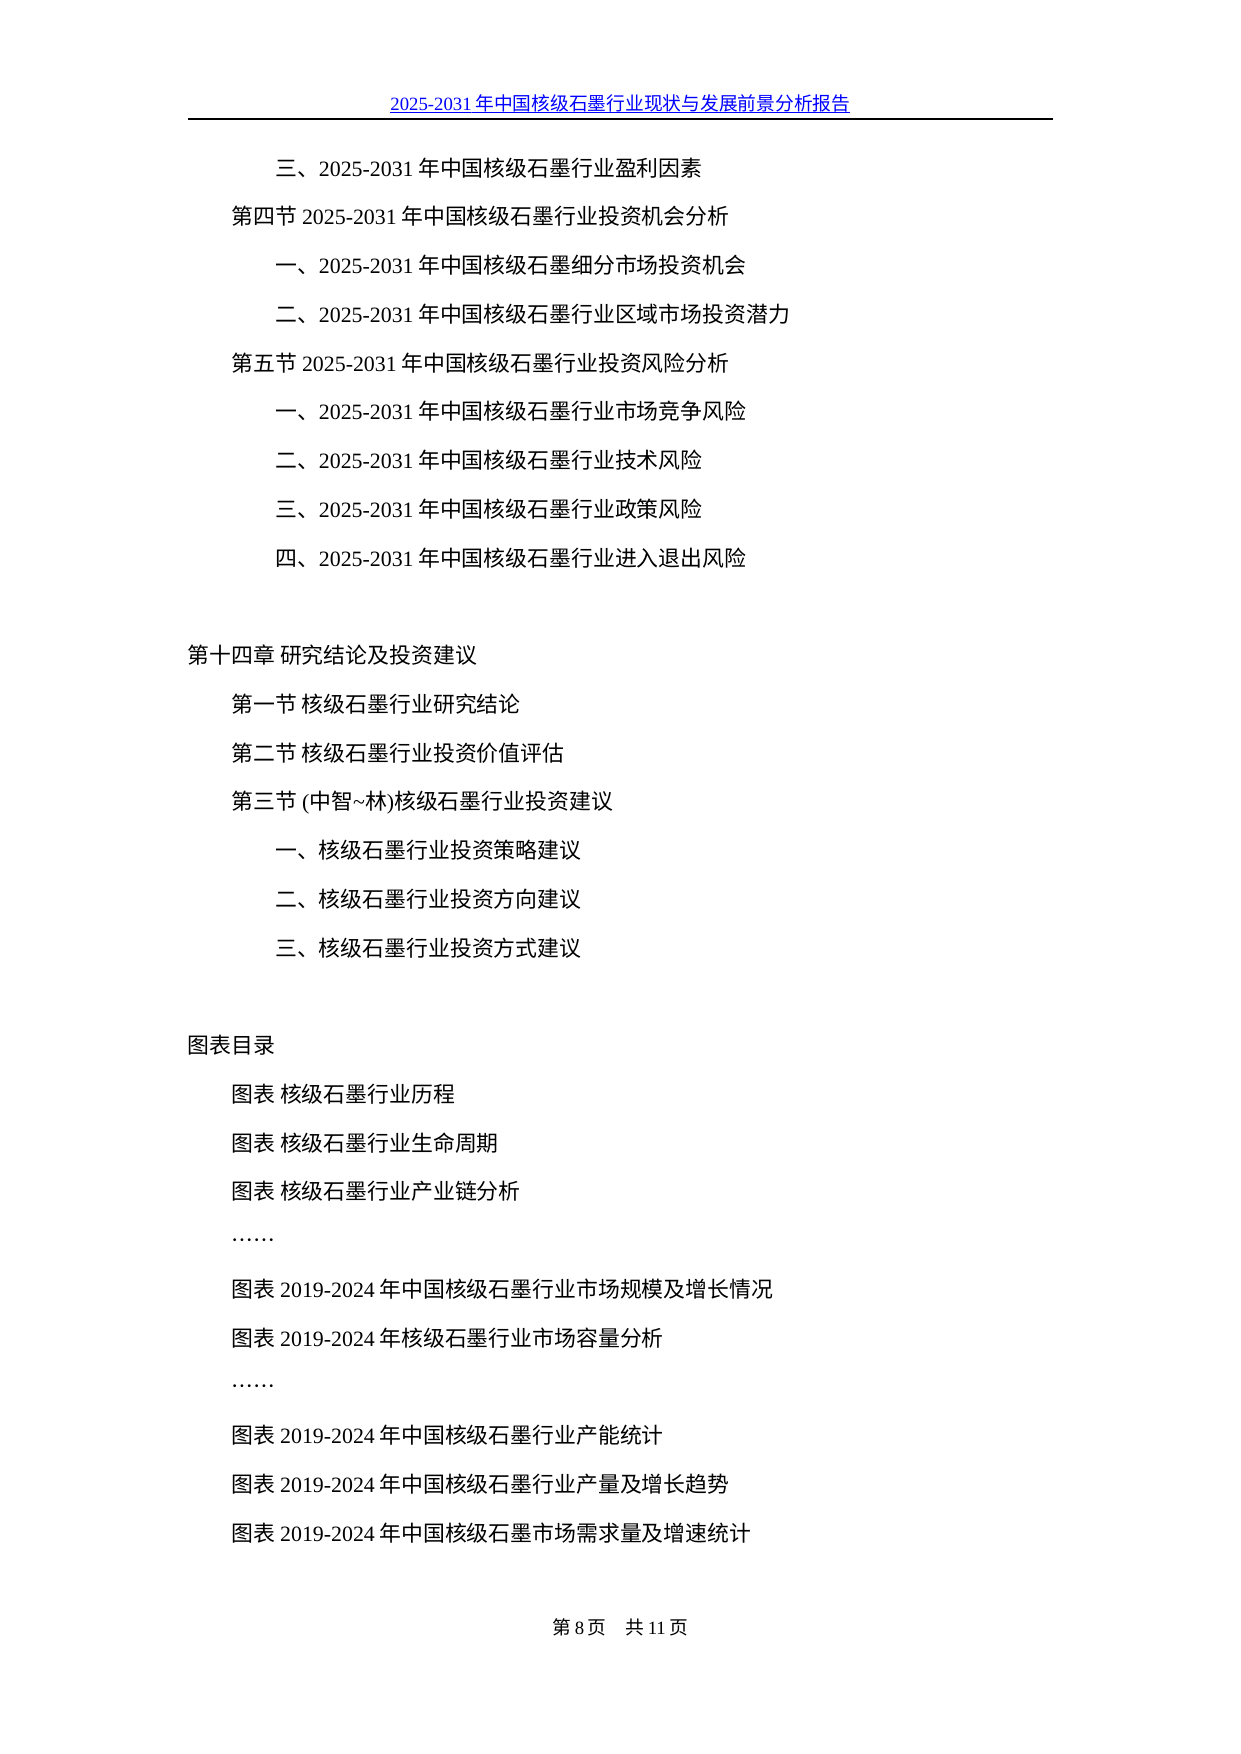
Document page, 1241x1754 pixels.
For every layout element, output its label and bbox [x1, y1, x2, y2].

text [187, 150, 1053, 1548]
